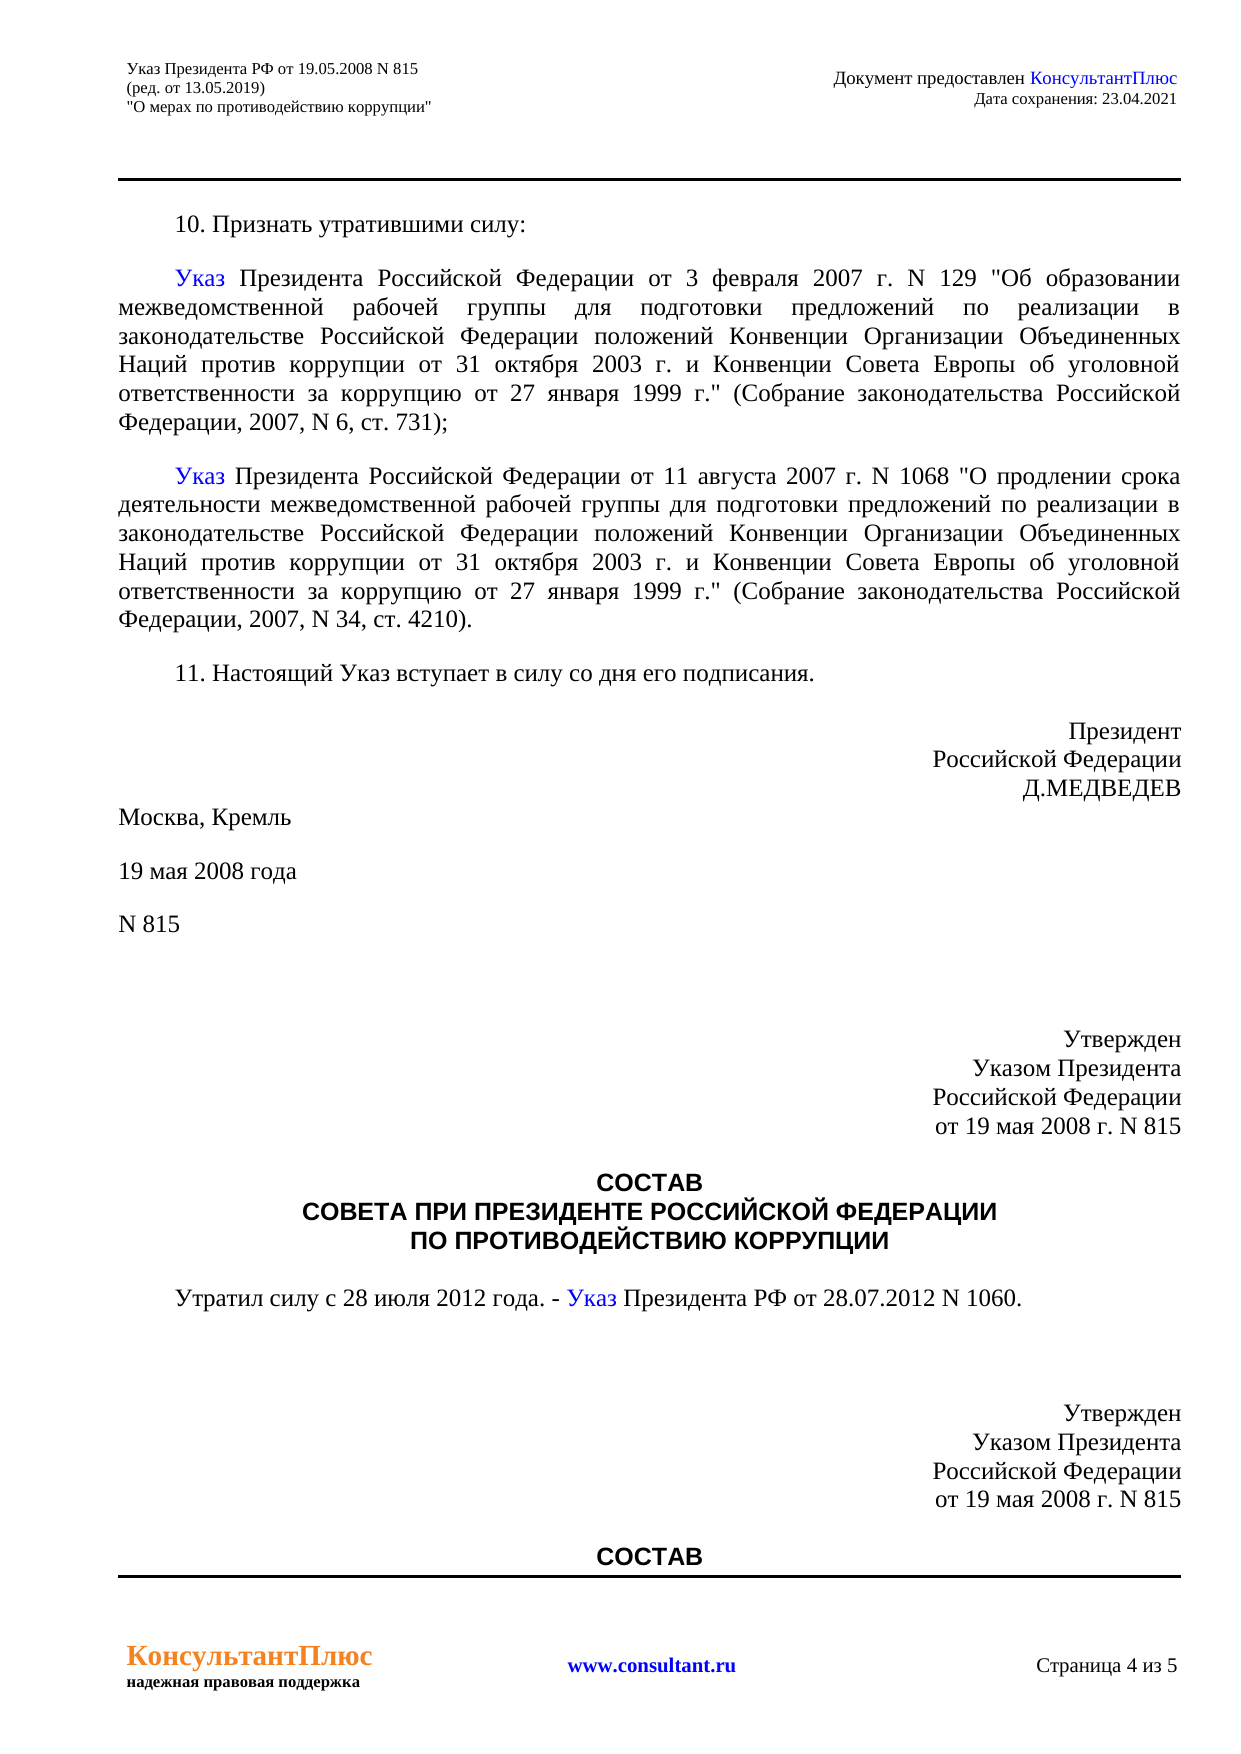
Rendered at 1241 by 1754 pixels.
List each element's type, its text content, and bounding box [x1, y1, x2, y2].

title ПО ПРОТИВОДЕЙСТВИЮ КОРРУПЦИИ [118, 1226, 1181, 1254]
text N 815 [118, 909, 1181, 938]
text Указ Президента Российской Федерации от 3 февраля 2007 г. N 129 "Об образовании межведомственной рабочей группы для подготовки предложений по реализации в законодательстве Российской Федерации положений Конвенции Организации Объединенных Наций против коррупции от 31 октября 2003 г. и Конвенции Совета Европы об уголовной ответственности за коррупцию от 27 января 1999 г." (Собрание законодательства Российской Федерации, 2007, N 6, ст. 731); [118, 263, 1181, 436]
text от 19 мая 2008 г. N 815 [118, 1111, 1181, 1139]
text Российской Федерации [118, 744, 1181, 773]
text Российской Федерации [118, 1456, 1181, 1484]
text Утвержден [118, 1024, 1181, 1053]
text 10. Признать утратившими силу: [118, 209, 1181, 238]
text Указом Президента [118, 1053, 1181, 1082]
text Москва, Кремль [118, 802, 1181, 831]
title СОВЕТА ПРИ ПРЕЗИДЕНТЕ РОССИЙСКОЙ ФЕДЕРАЦИИ [118, 1197, 1181, 1226]
title СОСТАВ [118, 1168, 1181, 1197]
text 11. Настоящий Указ вступает в силу со дня его подписания. [118, 658, 1181, 687]
title СОСТАВ [118, 1542, 1181, 1571]
text Д.МЕДВЕДЕВ [118, 773, 1181, 802]
text 19 мая 2008 года [118, 856, 1181, 884]
text Указ Президента Российской Федерации от 11 августа 2007 г. N 1068 "О продлении срока деятельности межведомственной рабочей группы для подготовки предложений по реализации в законодательстве Российской Федерации положений Конвенции Организации Объединенных Наций против коррупции от 31 октября 2003 г. и Конвенции Совета Европы об уголовной ответственности за коррупцию от 27 января 1999 г." (Собрание законодательства Российской Федерации, 2007, N 34, ст. 4210). [118, 461, 1181, 633]
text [118, 1283, 1181, 1312]
text Российской Федерации [118, 1082, 1181, 1111]
text Утвержден [118, 1398, 1181, 1427]
text Президент [118, 716, 1181, 744]
text Указом Президента [118, 1427, 1181, 1456]
text от 19 мая 2008 г. N 815 [118, 1484, 1181, 1513]
